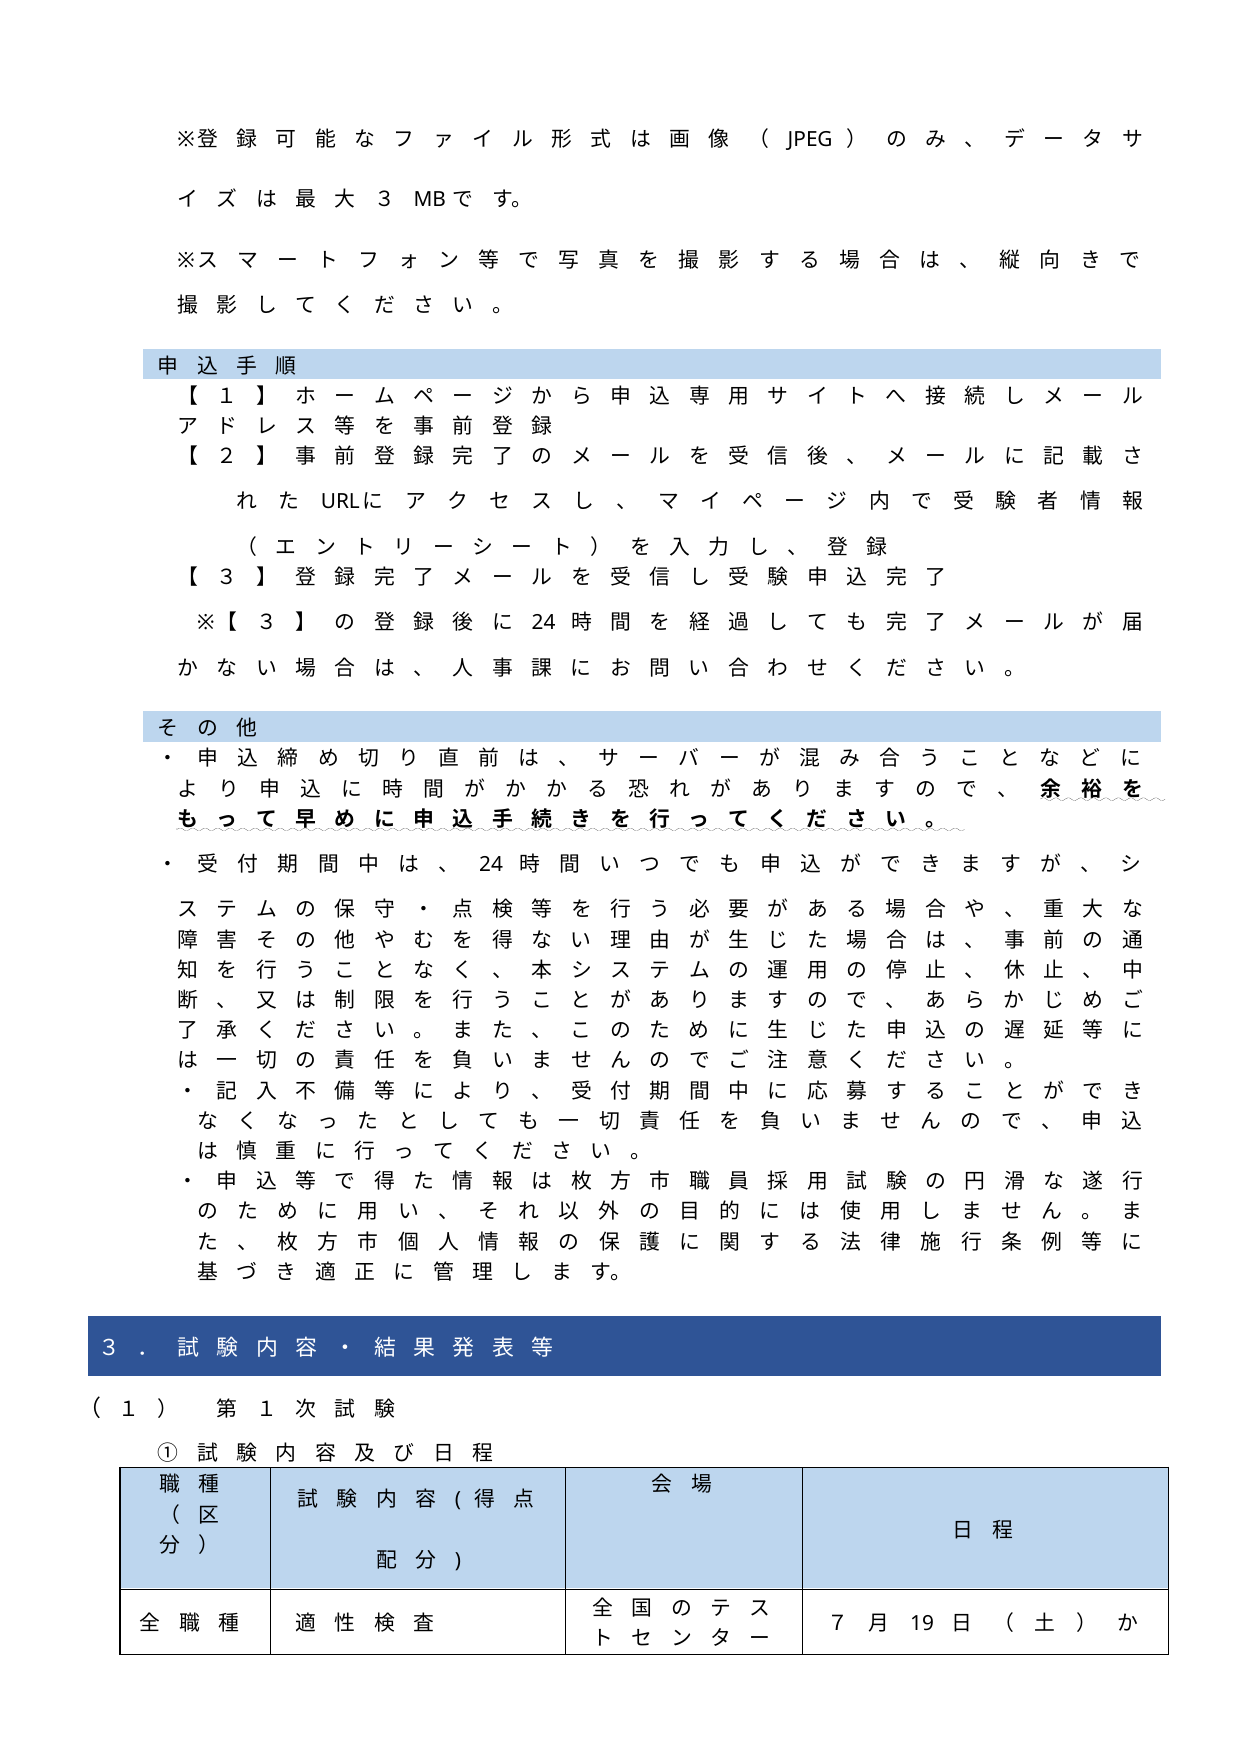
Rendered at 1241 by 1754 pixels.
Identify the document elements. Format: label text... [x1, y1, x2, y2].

text ※【３】の登録後に24時間を経過しても完了メールが届かない場合は、人事課にお問い合わせください。 [172, 591, 1161, 681]
text （１） 第１次試験 [79, 1376, 1161, 1436]
text 【２】事前登録完了のメールを受信後、メールに記載されたURLにアクセスし、マイページ内で受験者情報（エントリーシート）を入力し、登録 [172, 439, 1161, 560]
table_header 日程 [803, 1468, 1168, 1588]
list ・申込等で得た情報は枚方市職員採用試験の円滑な遂行のために用い、それ以外の目的には使用しません。また、枚方市個人情報の保護に関する法律施行条例等に基づき適正に管理します。 [159, 1164, 1161, 1285]
list 申込手順 [143, 349, 1161, 379]
table_header 会場 [566, 1468, 802, 1588]
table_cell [803, 1590, 1168, 1653]
text ・申込締め切り直前は、サーバーが混み合うことなどにより申込に時間がかかる恐れがありますので、余裕をもって早めに申込手続きを行ってください。 [157, 742, 1161, 832]
text ・記入不備等により、受付期間中に応募することができなくなったとしても一切責任を負いませんので、申込は慎重に行ってください。 [159, 1074, 1161, 1164]
text 【１】ホームページから申込専用サイトへ接続しメールアドレス等を事前登録 [160, 379, 1161, 439]
text 【３】登録完了メールを受信し受験申込完了 [172, 560, 1161, 591]
text ３．試験内容・結果発表等 [88, 1316, 1161, 1376]
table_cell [271, 1590, 565, 1653]
table_header 職種（区分） [121, 1468, 270, 1588]
text ①試験内容及び日程 [79, 1436, 1161, 1467]
table_cell 全国のテストセンター [566, 1590, 802, 1653]
table_cell 全職種 [121, 1590, 270, 1653]
text ・受付期間中は、24時間いつでも申込ができますが、システムの保守・点検等を行う必要がある場合や、重大な障害その他やむを得ない理由が生じた場合は、事前の通知を行うことなく、本システムの運用の停止、休止、中断、又は制限を行うことがありますので、あらかじめご了承ください。また、このために生じた申込の遅延等には一切の責任を負いませんのでご注意ください。 [157, 832, 1161, 1074]
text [156, 107, 1161, 319]
list その他 [143, 711, 1161, 742]
table_header 試験内容(得点配分) [271, 1468, 565, 1588]
